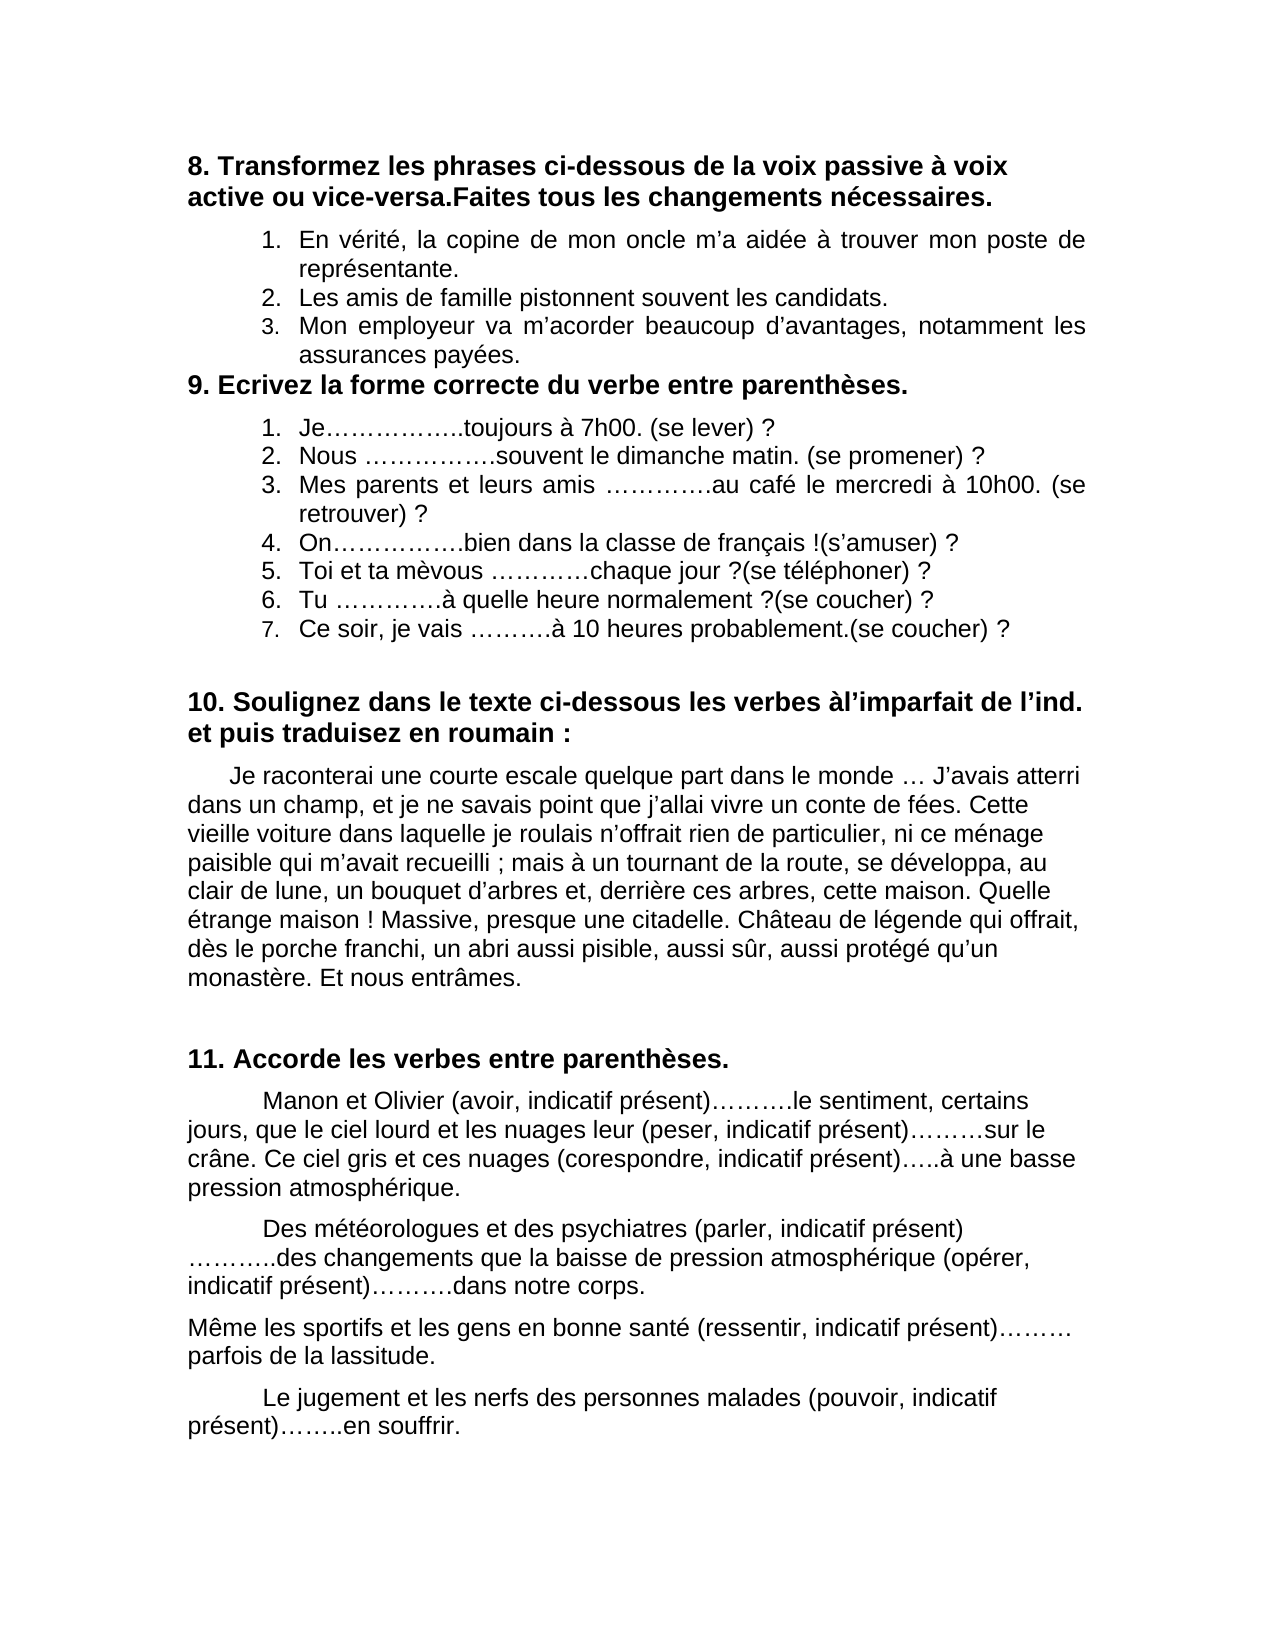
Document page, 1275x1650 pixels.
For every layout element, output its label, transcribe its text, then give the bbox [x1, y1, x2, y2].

text Manon et Olivier (avoir, indicatif présent)……….le sentiment, certains jours, que le ciel lourd et les nuages leur (peser, indicatif présent)………sur le crâne. Ce ciel gris et ces nuages (corespondre, indicatif présent)…..à une basse pression atmosphérique. [187, 1086, 1087, 1201]
list Mes parents et leurs amis ………….au café le mercredi à 10h00. (se retrouver) ? [261, 470, 1087, 527]
list Les amis de famille pistonnent souvent les candidats. [261, 282, 1087, 311]
text 9. Ecrivez la forme correcte du verbe entre parenthèses. [187, 369, 1087, 400]
text 11. Accorde les verbes entre parenthèses. [187, 1043, 1087, 1074]
list Mon employeur va m’acorder beaucoup d’avantages, notamment les assurances payées. [261, 311, 1087, 369]
text 10. Soulignez dans le texte ci-dessous les verbes àl’imparfait de l’ind. et puis traduisez en roumain : [187, 686, 1087, 749]
list On…………….bien dans la classe de français !(s’amuser) ? [261, 527, 1087, 556]
text Je raconterai une courte escale quelque part dans le monde … J’avais atterri dans un champ, et je ne savais point que j’allai vivre un conte de fées. Cette vieille voiture dans laquelle je roulais n’offrait rien de particulier, ni ce ménage paisible qui m’avait recueilli ; mais à un tournant de la route, se développa, au clair de lune, un bouquet d’arbres et, derrière ces arbres, cette maison. Quelle étrange maison ! Massive, presque une citadelle. Château de légende qui offrait, dès le porche franchi, un abri aussi pisible, aussi sûr, aussi protégé qu’un monastère. Et nous entrâmes. [187, 761, 1087, 991]
text Même les sportifs et les gens en bonne santé (ressentir, indicatif présent)………parfois de la lassitude. [187, 1313, 1087, 1370]
text Des météorologues et des psychiatres (parler, indicatif présent)………..des changements que la baisse de pression atmosphérique (opérer, indicatif présent)……….dans notre corps. [187, 1214, 1087, 1300]
list Nous …………….souvent le dimanche matin. (se promener) ? [261, 441, 1087, 470]
text 8. Transformez les phrases ci-dessous de la voix passive à voix active ou vice-versa.Faites tous les changements nécessaires. [187, 150, 1087, 212]
list En vérité, la copine de mon oncle m’a aidée à trouver mon poste de représentante. [261, 225, 1087, 282]
list Tu ………….à quelle heure normalement ?(se coucher) ? [261, 585, 1087, 614]
list Je……………..toujours à 7h00. (se lever) ? [261, 412, 1087, 441]
list Ce soir, je vais ……….à 10 heures probablement.(se coucher) ? [261, 614, 1087, 642]
text Le jugement et les nerfs des personnes malades (pouvoir, indicatif présent)……..en souffrir. [187, 1383, 1087, 1440]
list Toi et ta mèvous …………chaque jour ?(se téléphoner) ? [261, 556, 1087, 585]
